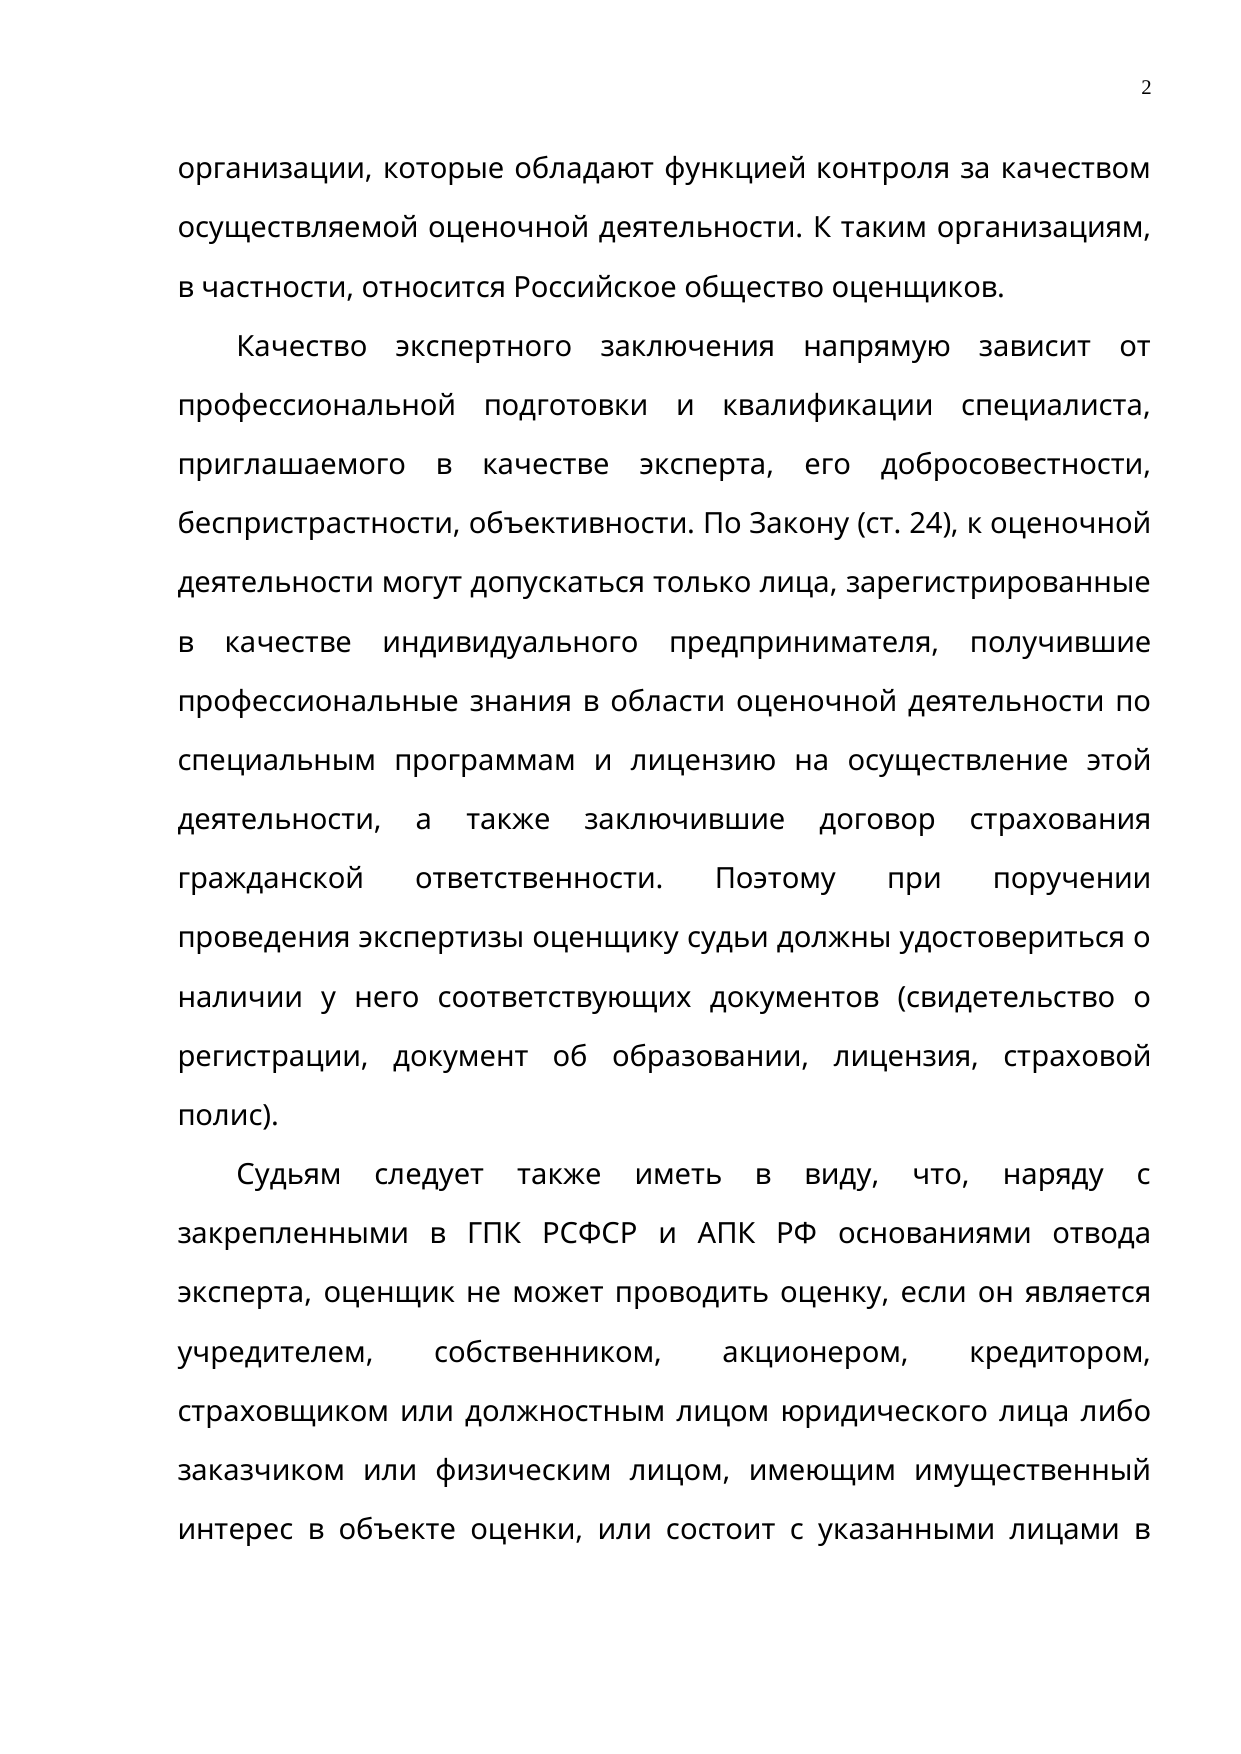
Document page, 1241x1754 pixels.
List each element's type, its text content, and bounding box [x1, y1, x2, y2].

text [177, 1153, 1152, 1548]
text Качество экспертного заключения напрямую зависит от профессиональной подготовки и квалификации специалиста, приглашаемого в качестве эксперта, его добросовестности, беспристрастности, объективности. По Закону (ст. 24), к оценочной деятельности могут допускаться только лица, зарегистрированные в качестве индивидуального предпринимателя, получившие профессиональные знания в области оценочной деятельности по специальным программам и лицензию на осуществление этой деятельности, а также заключившие договор страхования гражданской ответственности. Поэтому при поручении проведения экспертизы оценщику судьи должны удостовериться о наличии у него соответствующих документов (свидетельство о регистрации, документ об образовании, лицензия, страховой полис). [177, 325, 1152, 1134]
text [177, 148, 1152, 306]
